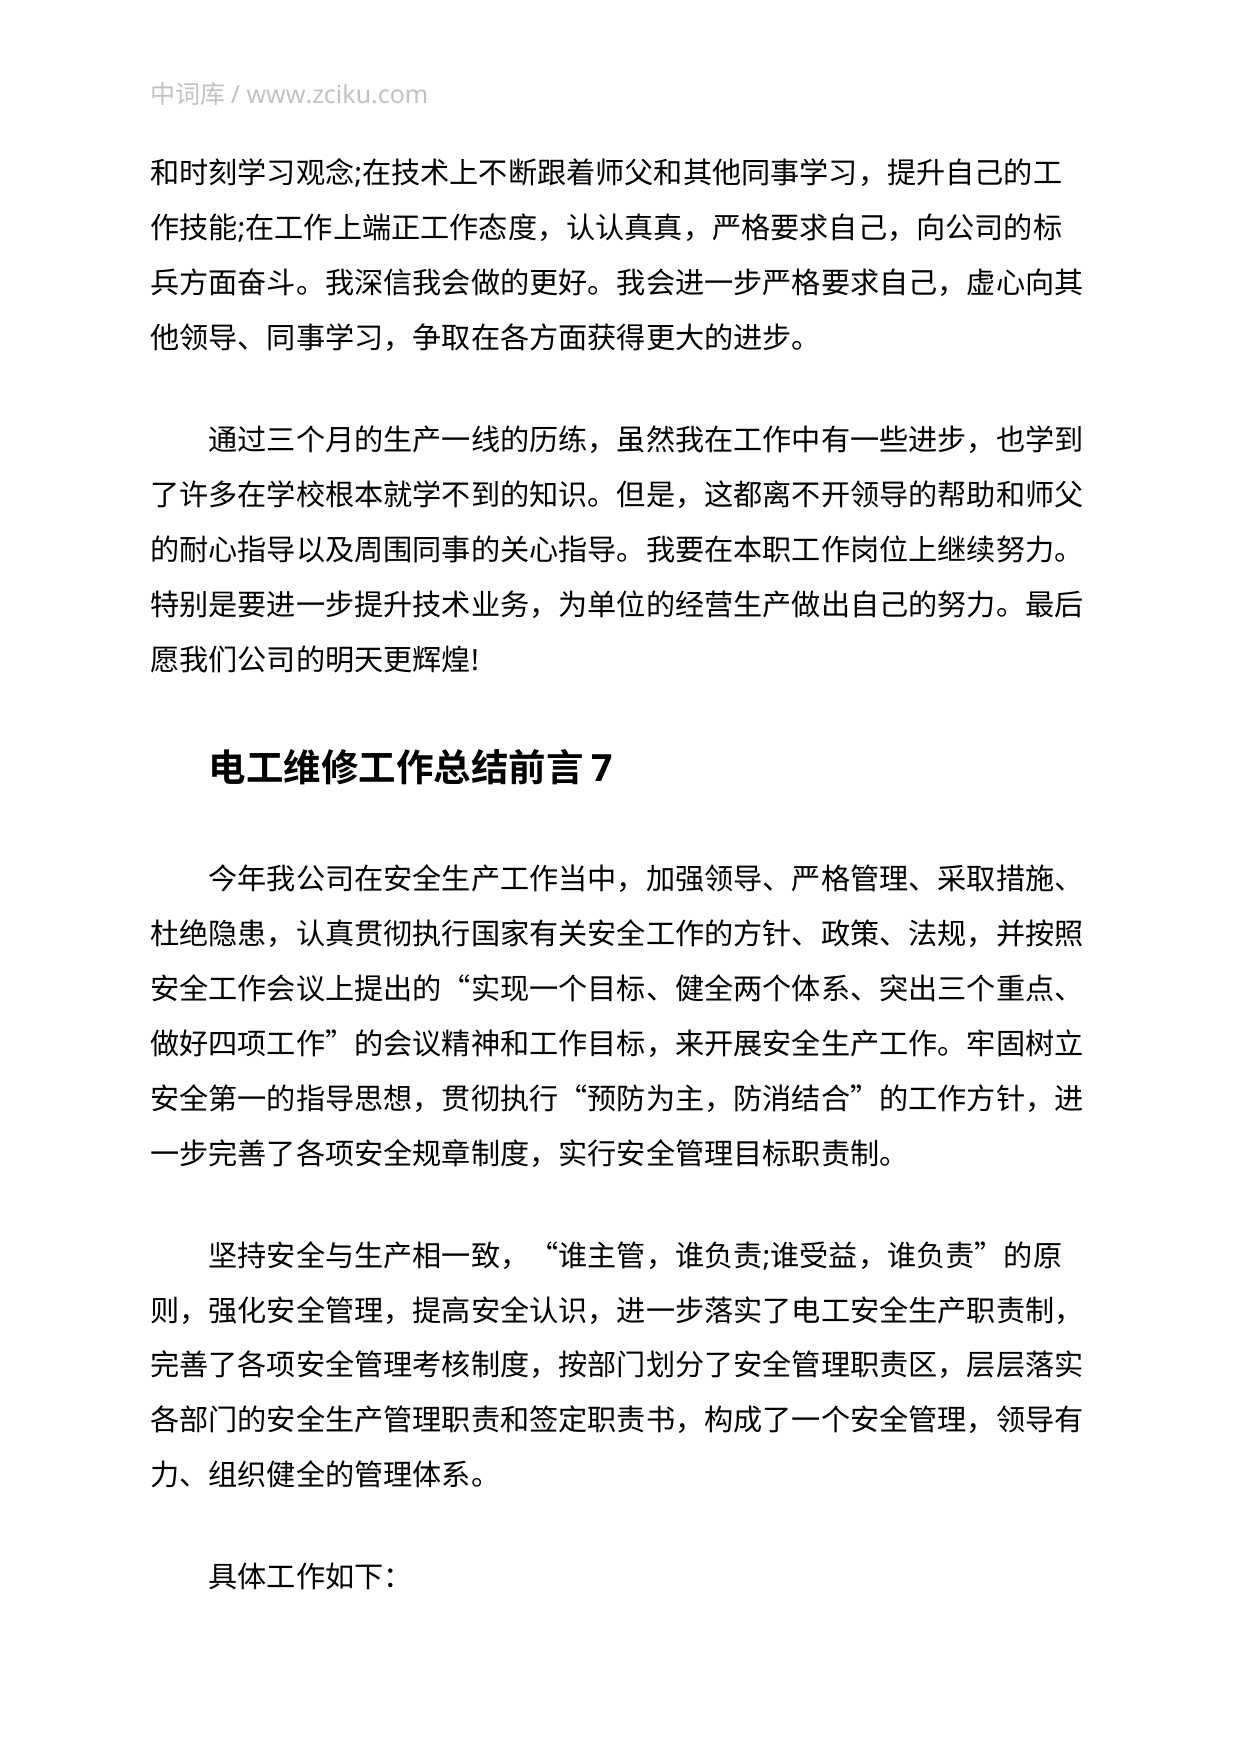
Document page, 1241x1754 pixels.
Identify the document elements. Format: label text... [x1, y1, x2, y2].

text 具体工作如下： [150, 1553, 1090, 1596]
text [150, 150, 1090, 357]
text 电工维修工作总结前言7 [150, 738, 1090, 793]
text 通过三个月的生产一线的历练，虽然我在工作中有一些进步，也学到了许多在学校根本就学不到的知识。但是，这都离不开领导的帮助和师父的耐心指导以及周围同事的关心指导。我要在本职工作岗位上继续努力。特别是要进一步提升技术业务，为单位的经营生产做出自己的努力。最后愿我们公司的明天更辉煌! [150, 417, 1090, 679]
text 坚持安全与生产相一致，“谁主管，谁负责;谁受益，谁负责”的原则，强化安全管理，提高安全认识，进一步落实了电工安全生产职责制，完善了各项安全管理考核制度，按部门划分了安全管理职责区，层层落实各部门的安全生产管理职责和签定职责书，构成了一个安全管理，领导有力、组织健全的管理体系。 [150, 1232, 1090, 1494]
text 今年我公司在安全生产工作当中，加强领导、严格管理、采取措施、杜绝隐患，认真贯彻执行国家有关安全工作的方针、政策、法规，并按照安全工作会议上提出的“实现一个目标、健全两个体系、突出三个重点、做好四项工作”的会议精神和工作目标，来开展安全生产工作。牢固树立安全第一的指导思想，贯彻执行“预防为主，防消结合”的工作方针，进一步完善了各项安全规章制度，实行安全管理目标职责制。 [150, 856, 1090, 1173]
